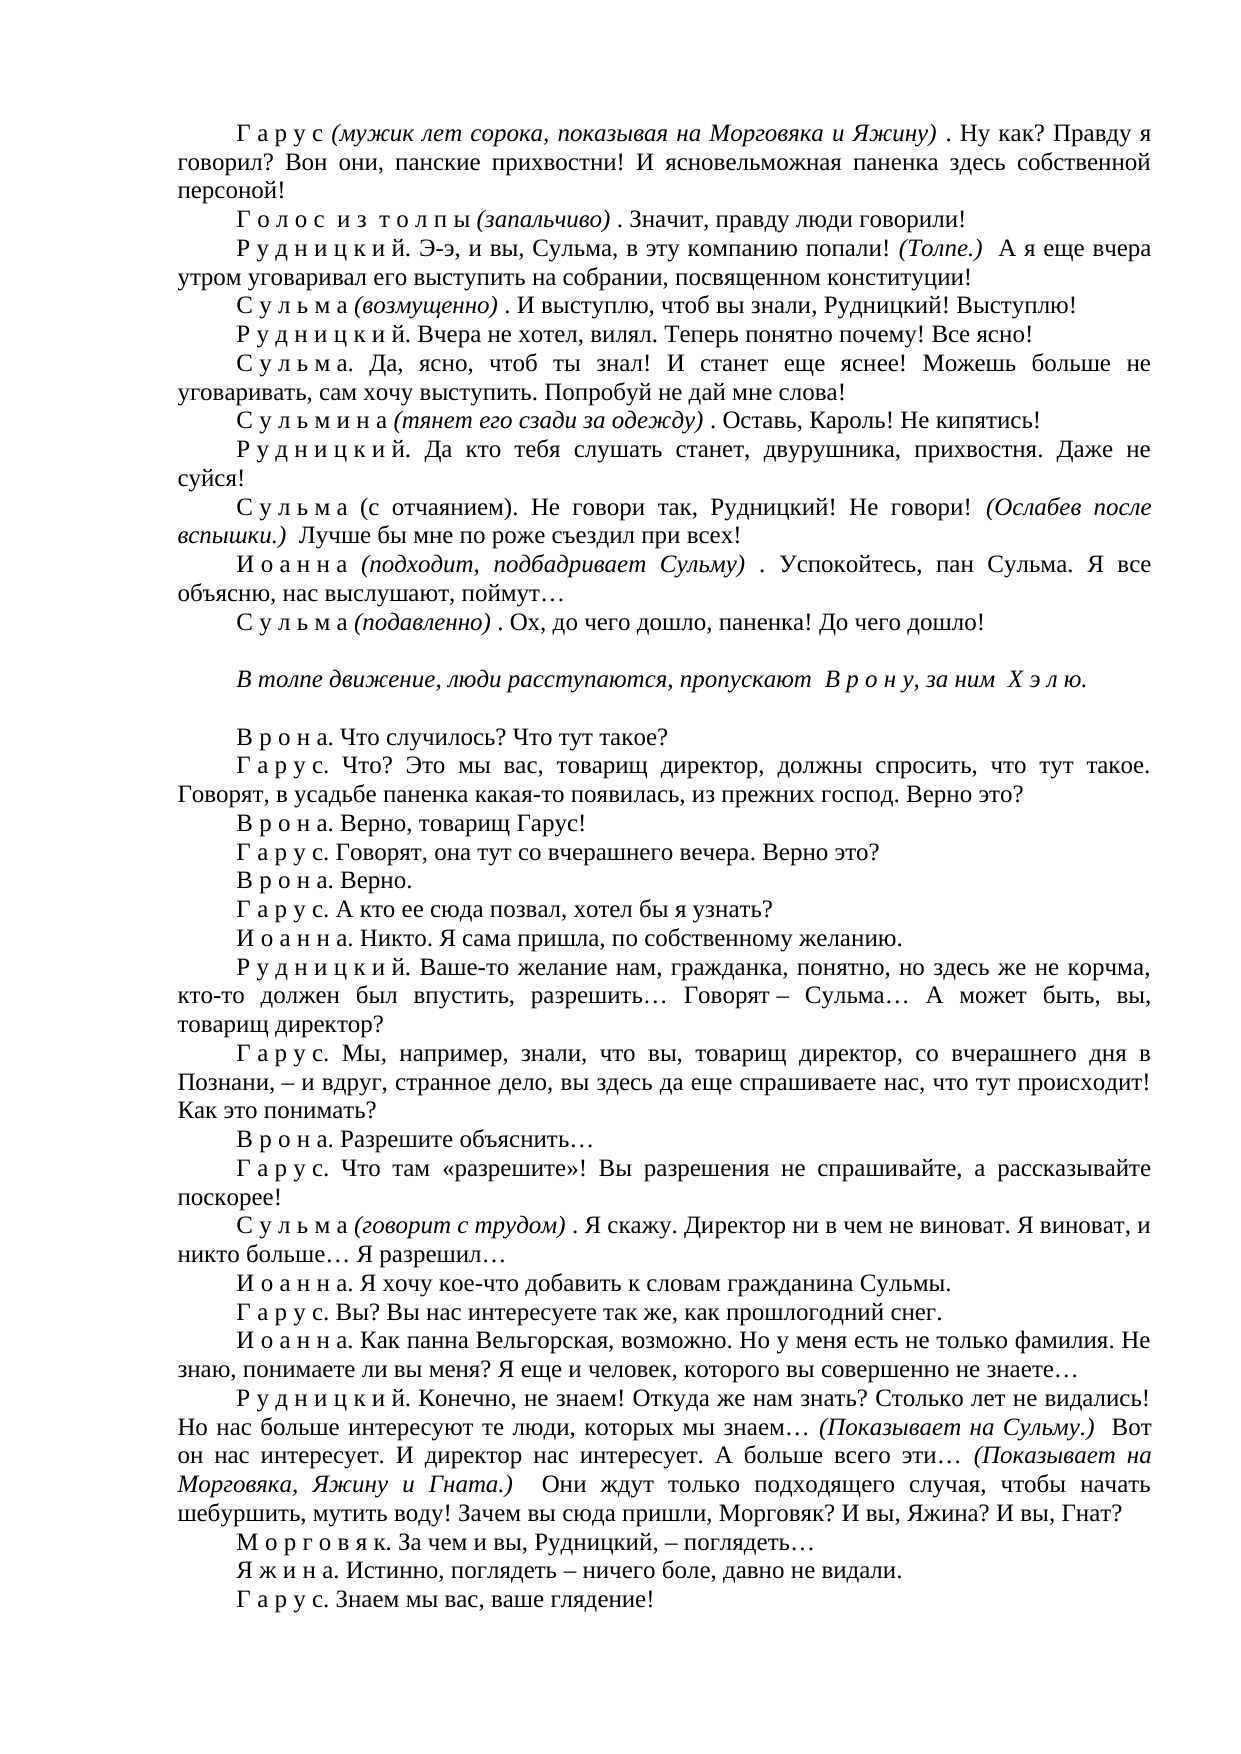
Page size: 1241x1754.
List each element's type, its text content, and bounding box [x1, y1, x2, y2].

text Я ж и н а. Истинно, поглядеть – ничего боле, давно не видали. [177, 1556, 1152, 1584]
text Г а р у с (мужик лет сорока, показывая на Морговяка и Яжину) . Ну как? Правду я говорил? Вон они, панские прихвостни! И ясновельможная паненка здесь собственной персоной! [177, 118, 1152, 204]
text Г а р у с. А кто ее сюда позвал, хотел бы я узнать? [177, 894, 1152, 923]
text И о а н н а (подходит, подбадривает Сульму) . Успокойтесь, пан Сульма. Я все объясню, нас выслушают, поймут… [177, 549, 1152, 607]
text Р у д н и ц к и й. Ваше-то желание нам, гражданка, понятно, но здесь же не корчма, кто-то должен был впустить, разрешить… Говорят – Сульма… А может быть, вы, товарищ директор? [177, 952, 1152, 1038]
text Р у д н и ц к и й. Конечно, не знаем! Откуда же нам знать? Столько лет не видались! Но нас больше интересуют те люди, которых мы знаем… (Показывает на Сульму.) Вот он нас интересует. И директор нас интересует. А больше всего эти… (Показывает на Морговяка, Яжину и Гната.) Они ждут только подходящего случая, чтобы начать шебуршить, мутить воду! Зачем вы сюда пришли, Морговяк? И вы, Яжина? И вы, Гнат? [177, 1383, 1152, 1527]
text Г а р у с. Что там «разрешите»! Вы разрешения не спрашивайте, а рассказывайте поскорее! [177, 1153, 1152, 1211]
text С у л ь м и н а (тянет его сзади за одежду) . Оставь, Кароль! Не кипятись! [177, 406, 1152, 434]
text И о а н н а. Как панна Вельгорская, возможно. Но у меня есть не только фамилия. Не знаю, понимаете ли вы меня? Я еще и человек, которого вы совершенно не знаете… [177, 1326, 1152, 1383]
text С у л ь м а (с отчаянием). Не говори так, Рудницкий! Не говори! (Ослабев после вспышки.) Лучше бы мне по роже съездил при всех! [177, 492, 1152, 549]
text Г а р у с. Говорят, она тут со вчерашнего вечера. Верно это? [177, 837, 1152, 866]
text И о а н н а. Никто. Я сама пришла, по собственному желанию. [177, 923, 1152, 952]
text С у л ь м а (возмущенно) . И выступлю, чтоб вы знали, Рудницкий! Выступлю! [177, 291, 1152, 319]
text С у л ь м а. Да, ясно, чтоб ты знал! И станет еще яснее! Можешь больше не уговаривать, сам хочу выступить. Попробуй не дай мне слова! [177, 348, 1152, 406]
text С у л ь м а (подавленно) . Ох, до чего дошло, паненка! До чего дошло! [177, 607, 1152, 636]
text Р у д н и ц к и й. Вчера не хотел, вилял. Теперь понятно почему! Все ясно! [177, 319, 1152, 348]
text Г о л о с и з т о л п ы (запальчиво) . Значит, правду люди говорили! [177, 204, 1152, 233]
text С у л ь м а (говорит с трудом) . Я скажу. Директор ни в чем не виноват. Я виноват, и никто больше… Я разрешил… [177, 1211, 1152, 1268]
text Г а р у с. Знаем мы вас, ваше глядение! [177, 1584, 1152, 1613]
text Г а р у с. Вы? Вы нас интересуете так же, как прошлогодний снег. [177, 1297, 1152, 1326]
text И о а н н а. Я хочу кое-что добавить к словам гражданина Сульмы. [177, 1268, 1152, 1297]
text В р о н а. Что случилось? Что тут такое? [177, 722, 1152, 751]
text Р у д н и ц к и й. Да кто тебя слушать станет, двурушника, прихвостня. Даже не суйся! [177, 434, 1152, 492]
text В р о н а. Разрешите объяснить… [177, 1124, 1152, 1153]
text Г а р у с. Мы, например, знали, что вы, товарищ директор, со вчерашнего дня в Познани, – и вдруг, странное дело, вы здесь да еще спрашиваете нас, что тут происходит! Как это понимать? [177, 1038, 1152, 1124]
text М о р г о в я к. За чем и вы, Рудницкий, – поглядеть… [177, 1527, 1152, 1556]
text В р о н а. Верно, товарищ Гарус! [177, 808, 1152, 837]
text В р о н а. Верно. [177, 866, 1152, 894]
text Р у д н и ц к и й. Э-э, и вы, Сульма, в эту компанию попали! (Толпе.) А я еще вчера утром уговаривал его выступить на собрании, посвященном конституции! [177, 233, 1152, 291]
text Г а р у с. Что? Это мы вас, товарищ директор, должны спросить, что тут такое. Говорят, в усадьбе паненка какая-то появилась, из прежних господ. Верно это? [177, 751, 1152, 808]
text В толпе движение, люди расступаются, пропускают В р о н у, за ним Х э л ю. [177, 664, 1152, 693]
